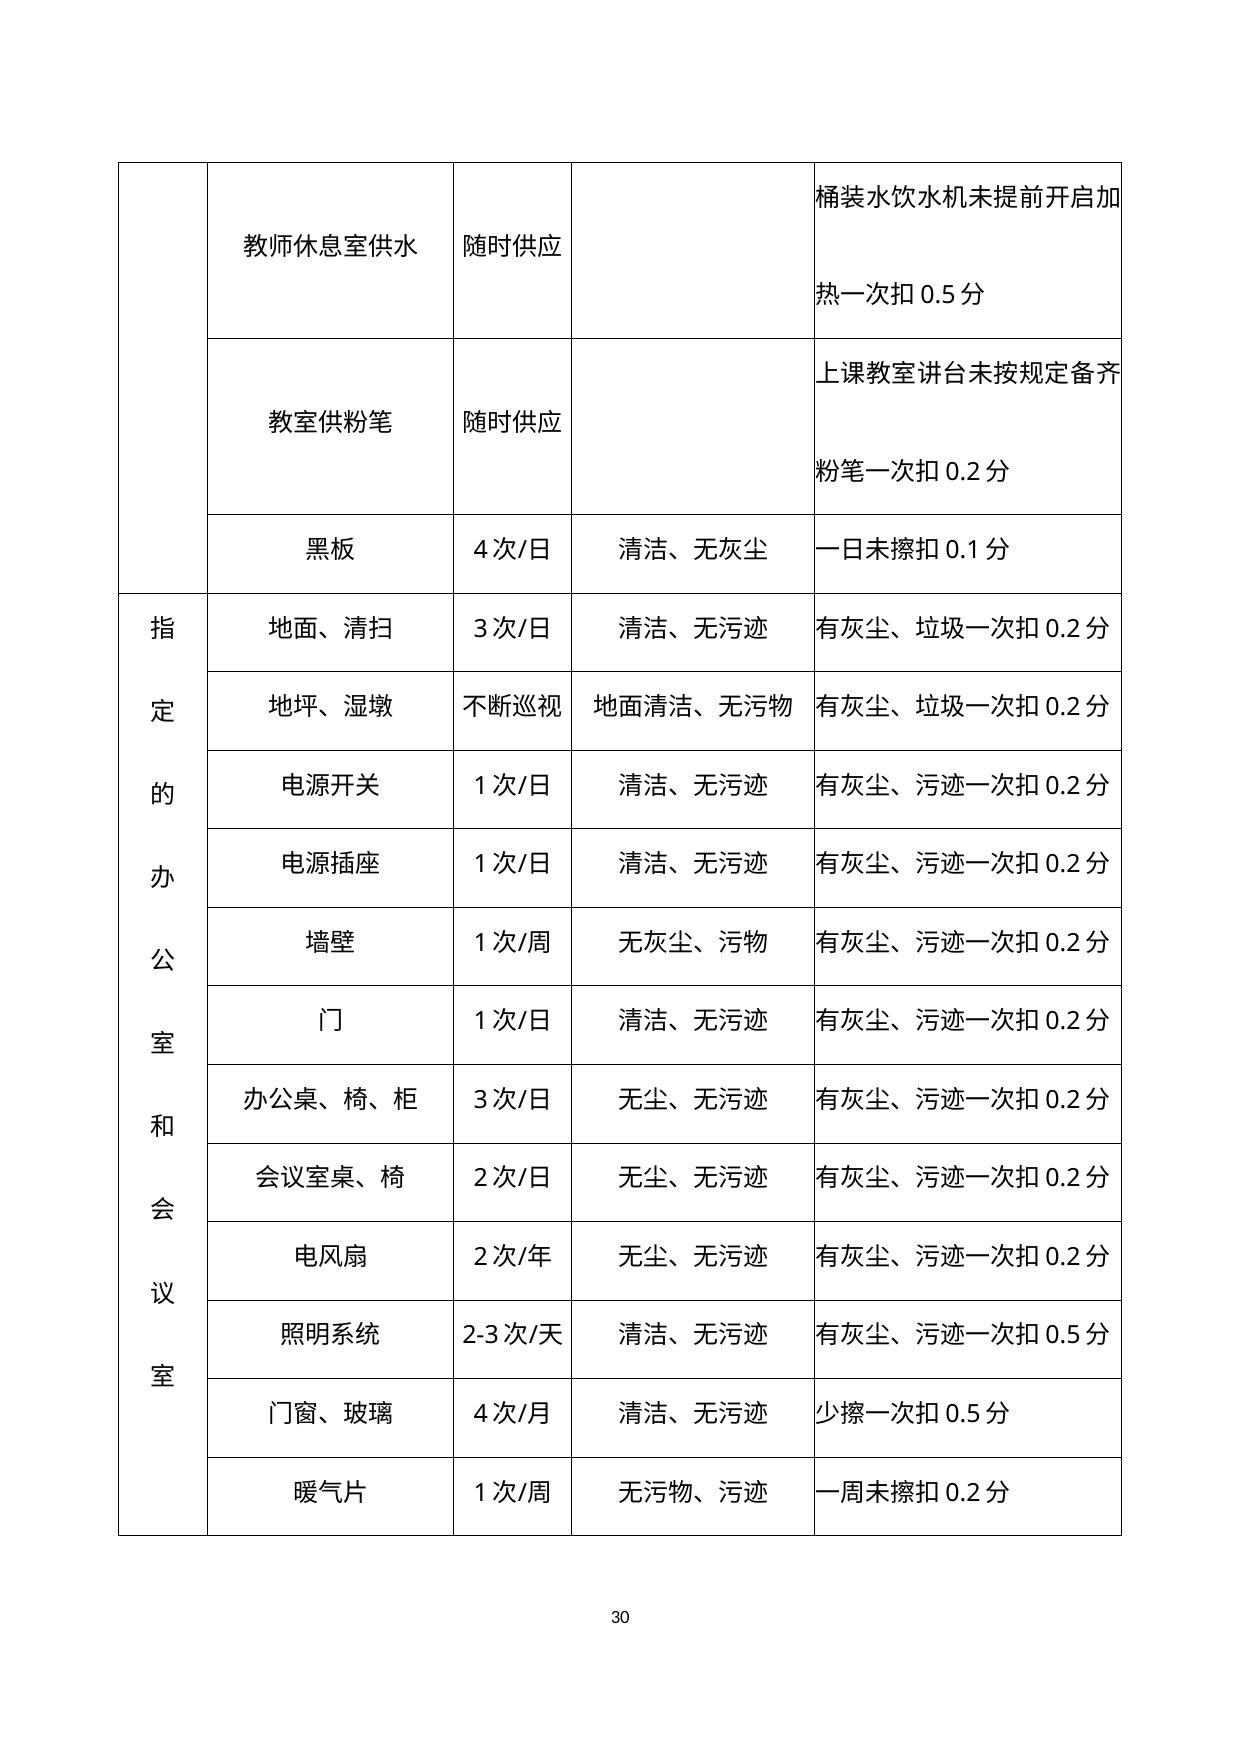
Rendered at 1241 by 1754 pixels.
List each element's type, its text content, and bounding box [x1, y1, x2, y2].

table_cell 有灰尘、污迹一次扣0.5分 [815, 1301, 1121, 1378]
table_cell 墙壁 [208, 908, 453, 985]
table_cell 黑板 [208, 515, 453, 593]
table_cell 有灰尘、垃圾一次扣0.2分 [815, 672, 1121, 750]
table_cell 随时供应 [454, 339, 571, 514]
table_cell [572, 163, 814, 338]
table_cell 指 定 的 办 公 室 和 会 议 室 [119, 594, 207, 1535]
table_cell 电源插座 [208, 829, 453, 907]
table_cell 清洁、无污迹 [572, 829, 814, 907]
table_cell 有灰尘、污迹一次扣0.2分 [815, 1065, 1121, 1142]
table_cell 无尘、无污迹 [572, 1065, 814, 1142]
table_cell 有灰尘、污迹一次扣0.2分 [815, 829, 1121, 907]
table_cell 无尘、无污迹 [572, 1222, 814, 1299]
table_cell 清洁、无污迹 [572, 594, 814, 671]
table_cell 随时供应 [454, 163, 571, 338]
table_cell [572, 339, 814, 514]
table_cell 4次/月 [454, 1379, 571, 1457]
table_cell 2次/日 [454, 1144, 571, 1221]
table_cell 1次/日 [454, 751, 571, 828]
table_cell 1次/日 [454, 986, 571, 1064]
table_cell 办公桌、椅、柜 [208, 1065, 453, 1142]
table_cell 一周未擦扣0.2分 [815, 1458, 1121, 1535]
table_cell 一日未擦扣0.1分 [815, 515, 1121, 593]
table_cell 上课教室讲台未按规定备齐粉笔一次扣0.2分 [815, 339, 1121, 514]
table_cell 有灰尘、污迹一次扣0.2分 [815, 1144, 1121, 1221]
table_cell 少擦一次扣0.5分 [815, 1379, 1121, 1457]
table_cell 地面、清扫 [208, 594, 453, 671]
table_cell 不断巡视 [454, 672, 571, 750]
table_cell 2-3次/天 [454, 1301, 571, 1378]
table_cell 门窗、玻璃 [208, 1379, 453, 1457]
table_cell 1次/日 [454, 829, 571, 907]
table_cell 无尘、无污迹 [572, 1144, 814, 1221]
table_cell 地面清洁、无污物 [572, 672, 814, 750]
table_cell 有灰尘、污迹一次扣0.2分 [815, 908, 1121, 985]
table_cell 电风扇 [208, 1222, 453, 1299]
table_cell 有灰尘、污迹一次扣0.2分 [815, 986, 1121, 1064]
table_cell 3次/日 [454, 594, 571, 671]
table_cell 清洁、无污迹 [572, 1301, 814, 1378]
table_cell 1次/周 [454, 908, 571, 985]
table_cell 照明系统 [208, 1301, 453, 1378]
table_cell 清洁、无灰尘 [572, 515, 814, 593]
table_cell 清洁、无污迹 [572, 751, 814, 828]
table_cell 无灰尘、污物 [572, 908, 814, 985]
table_cell 有灰尘、污迹一次扣0.2分 [815, 1222, 1121, 1299]
table_cell 会议室桌、椅 [208, 1144, 453, 1221]
table_cell 门 [208, 986, 453, 1064]
table_cell 暖气片 [208, 1458, 453, 1535]
table_cell 电源开关 [208, 751, 453, 828]
table_cell 有灰尘、垃圾一次扣0.2分 [815, 594, 1121, 671]
table_cell 桶装水饮水机未提前开启加热一次扣0.5分 [815, 163, 1121, 338]
table_cell 1次/周 [454, 1458, 571, 1535]
table_cell 有灰尘、污迹一次扣0.2分 [815, 751, 1121, 828]
table_cell 3次/日 [454, 1065, 571, 1142]
table_cell 4次/日 [454, 515, 571, 593]
table_cell 清洁、无污迹 [572, 1379, 814, 1457]
table_cell 2次/年 [454, 1222, 571, 1299]
table_cell 无污物、污迹 [572, 1458, 814, 1535]
table_cell 地坪、湿墩 [208, 672, 453, 750]
table_cell 教室供粉笔 [208, 339, 453, 514]
table_cell 清洁、无污迹 [572, 986, 814, 1064]
table_cell 教师休息室供水 [208, 163, 453, 338]
